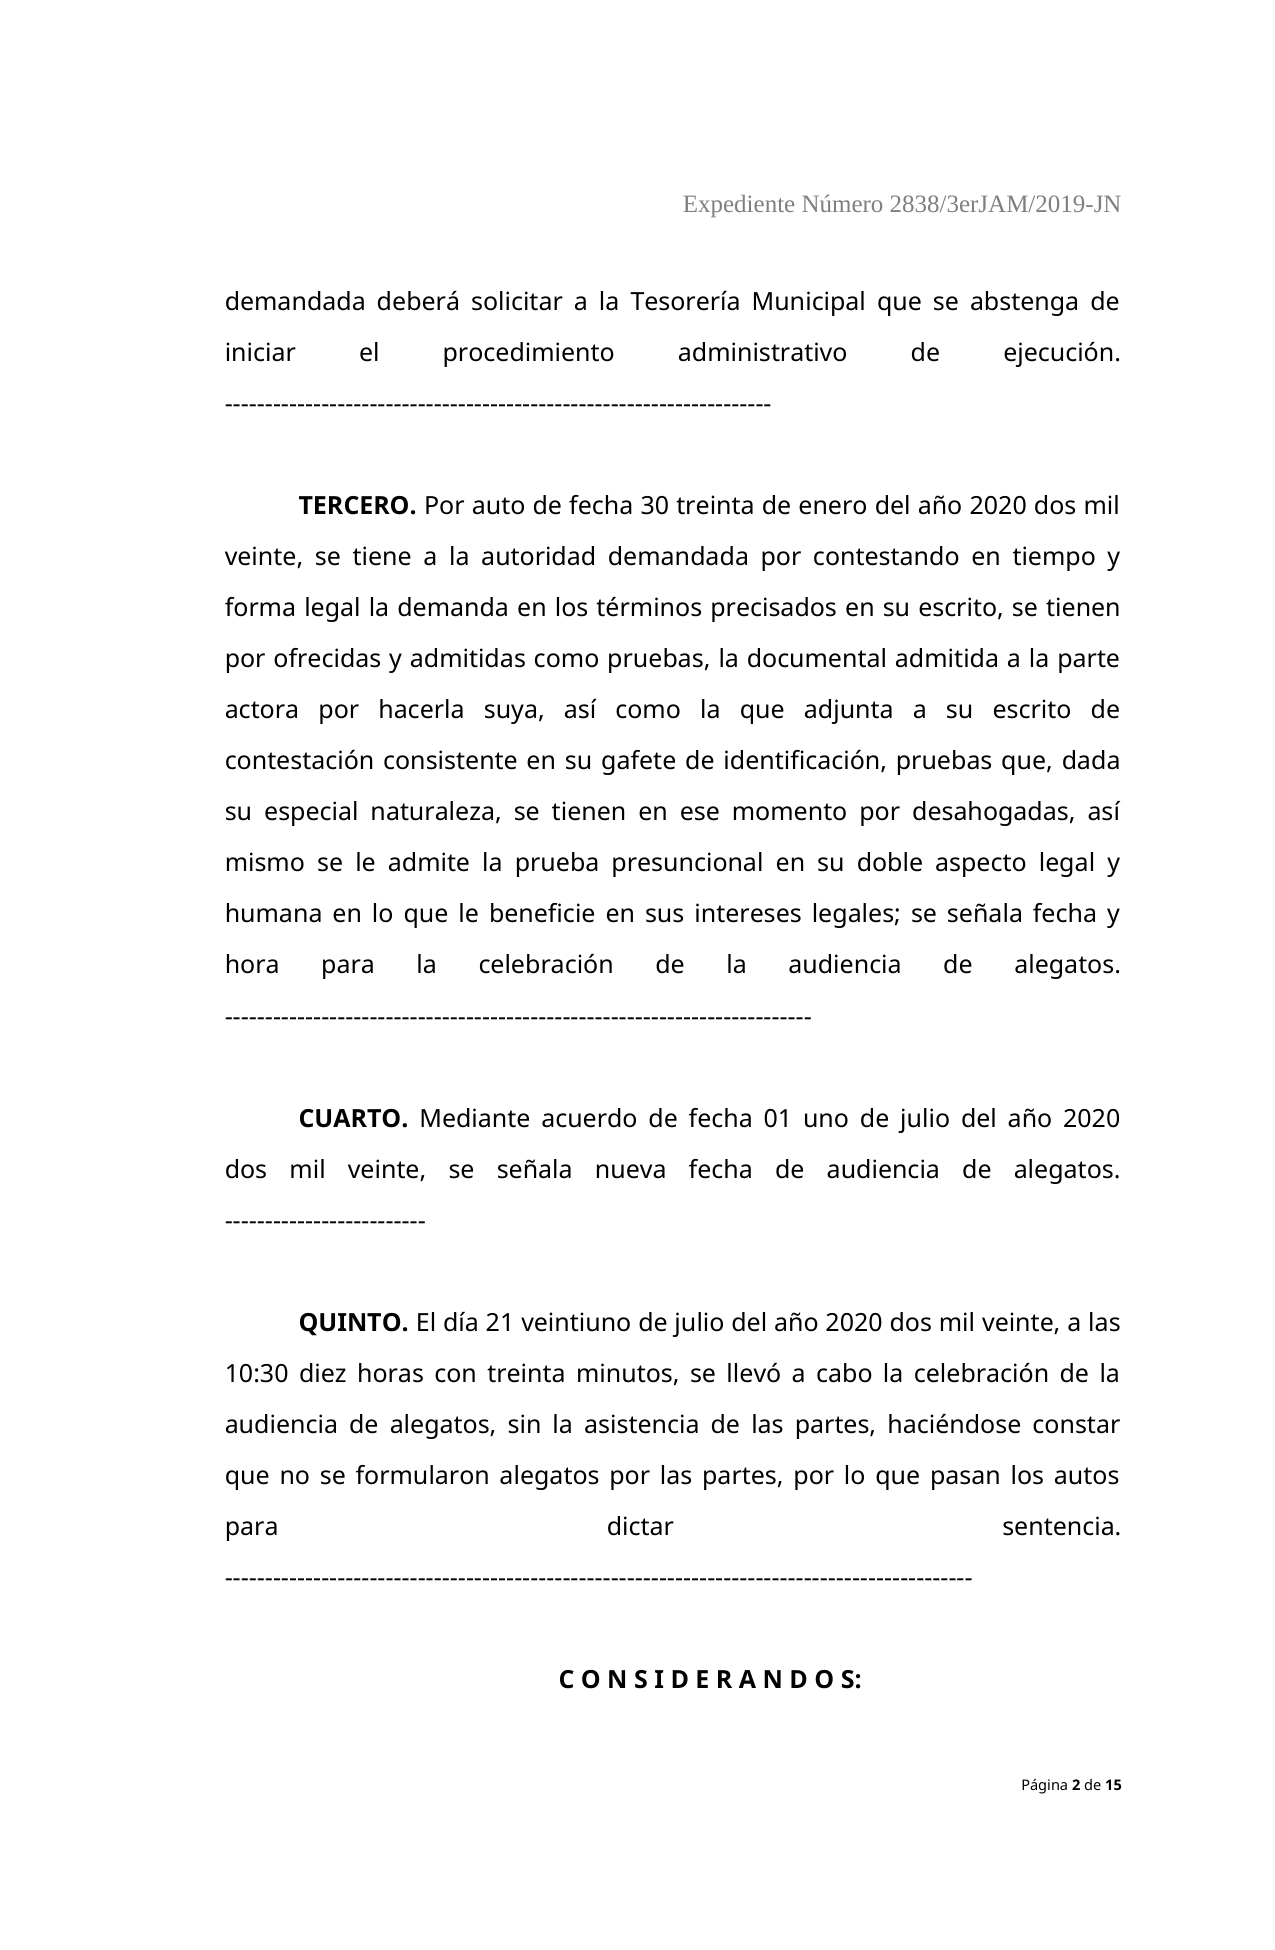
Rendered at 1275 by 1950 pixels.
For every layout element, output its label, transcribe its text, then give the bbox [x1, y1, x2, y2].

text QUINTO. El día 21 veintiuno de julio del año 2020 dos mil veinte, a las 10:30 diez horas con treinta minutos, se llevó a cabo la celebración de la audiencia de alegatos, sin la asistencia de las partes, haciéndose constar que no se formularon alegatos por las partes, por lo que pasan los autos para dictar sentencia. --------------------------------------------------------------------------------------------- [224, 1304, 1121, 1594]
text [224, 283, 1121, 420]
text C O N S I D E R A N D O S: [224, 1662, 1121, 1696]
text TERCERO. Por auto de fecha 30 treinta de enero del año 2020 dos mil veinte, se tiene a la autoridad demandada por contestando en tiempo y forma legal la demanda en los términos precisados en su escrito, se tienen por ofrecidas y admitidas como pruebas, la documental admitida a la parte actora por hacerla suya, así como la que adjunta a su escrito de contestación consistente en su gafete de identificación, pruebas que, dada su especial naturaleza, se tienen en ese momento por desahogadas, así mismo se le admite la prueba presuncional en su doble aspecto legal y humana en lo que le beneficie en sus intereses legales; se señala fecha y hora para la celebración de la audiencia de alegatos. ------------------------------------------------------------------------- [224, 488, 1121, 1032]
text CUARTO. Mediante acuerdo de fecha 01 uno de julio del año 2020 dos mil veinte, se señala nueva fecha de audiencia de alegatos. ------------------------- [224, 1100, 1121, 1236]
